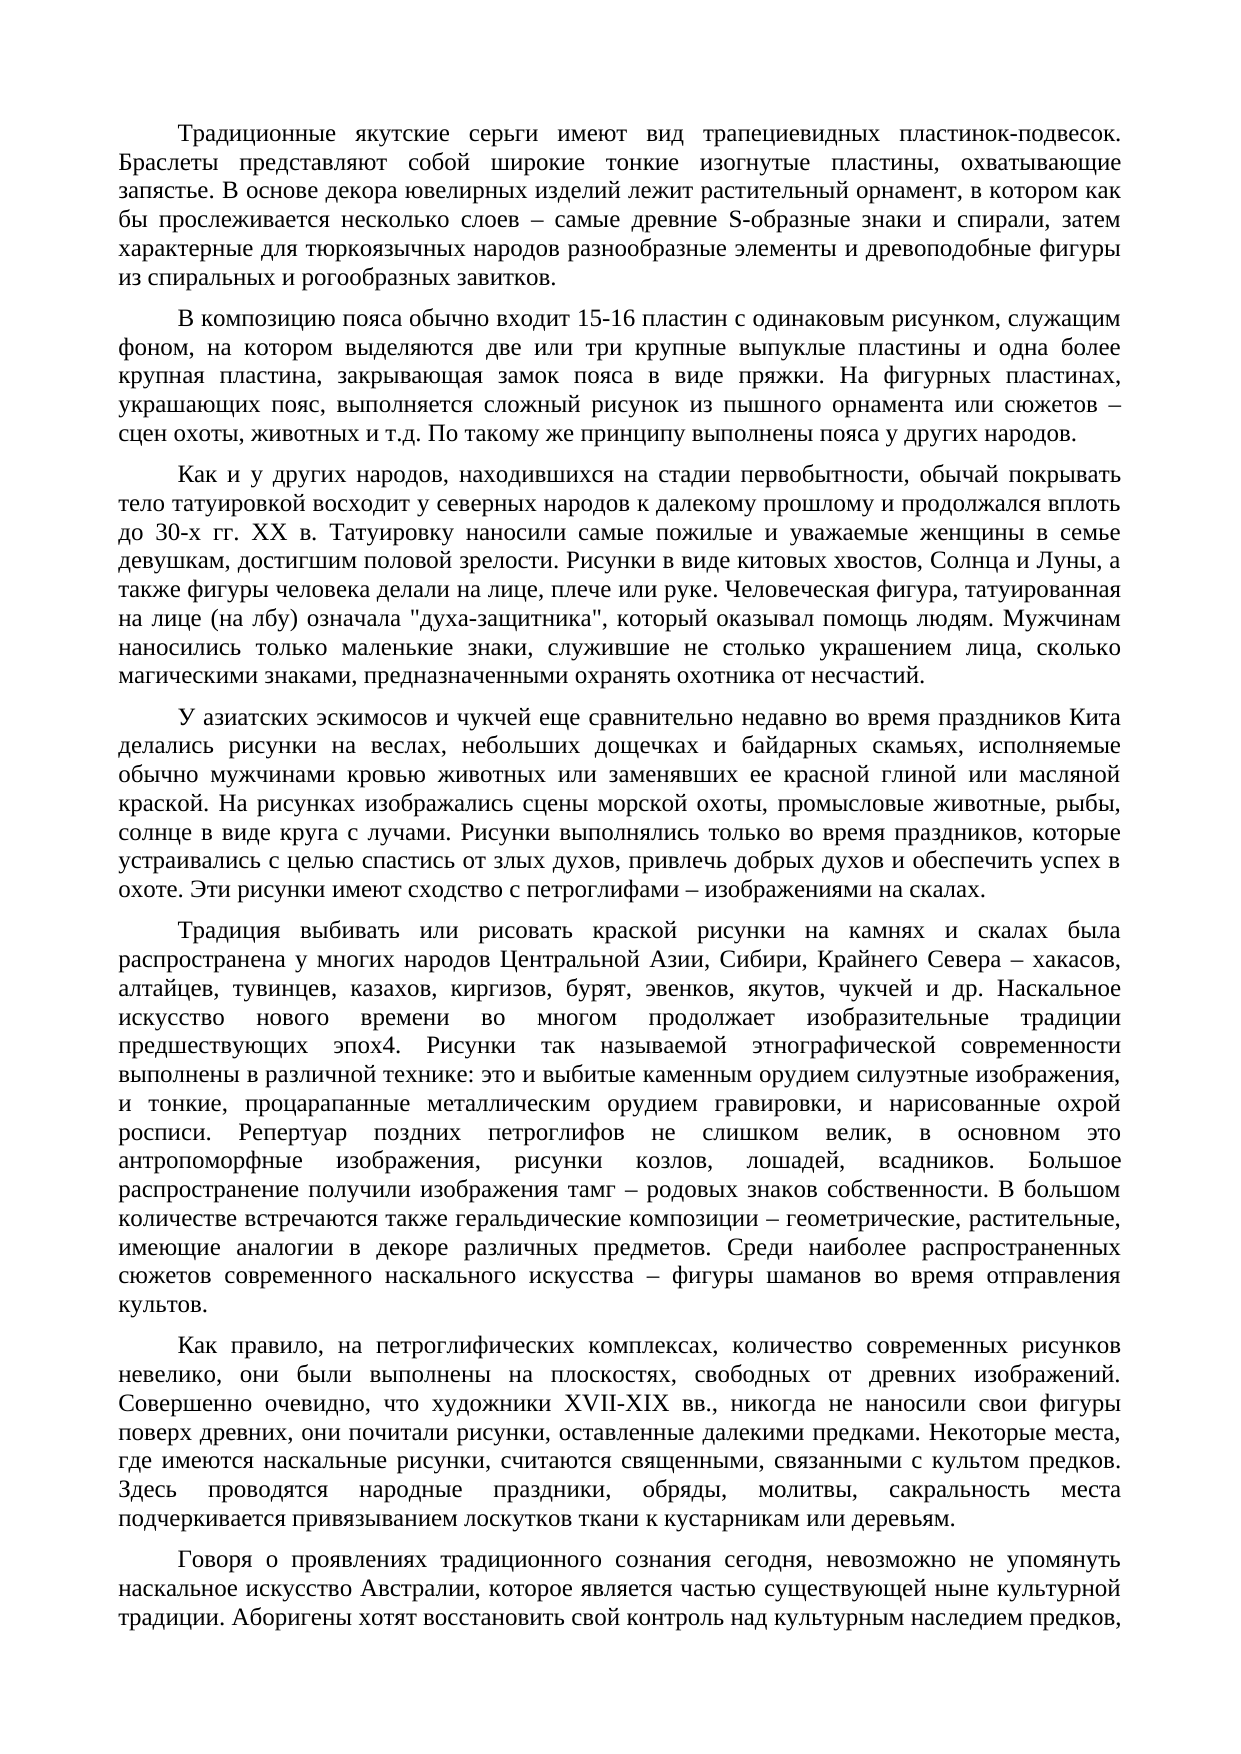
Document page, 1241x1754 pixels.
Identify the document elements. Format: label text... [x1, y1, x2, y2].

text Как правило, на петроглифических комплексах, количество современных рисунков невелико, они были выполнены на плоскостях, свободных от древних изображений. Совершенно очевидно, что художники XVII-XIX вв., никогда не наносили свои фигуры поверх древних, они почитали рисунки, оставленные далекими предками. Некоторые места, где имеются наскальные рисунки, считаются священными, связанными с культом предков. Здесь проводятся народные праздники, обряды, молитвы, сакральность места подчеркивается привязыванием лоскутков ткани к кустарникам или деревьям. [118, 1331, 1122, 1532]
text Традиционные якутские серьги имеют вид трапециевидных пластинок-подвесок. Браслеты представляют собой широкие тонкие изогнутые пластины, охватывающие запястье. В основе декора ювелирных изделий лежит растительный орнамент, в котором как бы прослеживается несколько слоев – самые древние S-образные знаки и спирали, затем характерные для тюркоязычных народов разнообразные элементы и древоподобные фигуры из спиральных и рогообразных завитков. [118, 118, 1122, 291]
text Традиция выбивать или рисовать краской рисунки на камнях и скалах была распространена у многих народов Центральной Азии, Сибири, Крайнего Севера – хакасов, алтайцев, тувинцев, казахов, киргизов, бурят, эвенков, якутов, чукчей и др. Наскальное искусство нового времени во многом продолжает изобразительные традиции предшествующих эпох4. Рисунки так называемой этнографической современности выполнены в различной технике: это и выбитые каменным орудием силуэтные изображения, и тонкие, процарапанные металлическим орудием гравировки, и нарисованные охрой росписи. Репертуар поздних петроглифов не слишком велик, в основном это антропоморфные изображения, рисунки козлов, лошадей, всадников. Большое распространение получили изображения тамг – родовых знаков собственности. В большом количестве встречаются также геральдические композиции – геометрические, растительные, имеющие аналогии в декоре различных предметов. Среди наиболее распространенных сюжетов современного наскального искусства – фигуры шаманов во время отправления культов. [118, 916, 1122, 1318]
text У азиатских эскимосов и чукчей еще сравнительно недавно во время праздников Кита делались рисунки на веслах, небольших дощечках и байдарных скамьях, исполняемые обычно мужчинами кровью животных или заменявших ее красной глиной или масляной краской. На рисунках изображались сцены морской охоты, промысловые животные, рыбы, солнце в виде круга с лучами. Рисунки выполнялись только во время праздников, которые устраивались с целью спастись от злых духов, привлечь добрых духов и обеспечить успех в охоте. Эти рисунки имеют сходство с петроглифами – изображениями на скалах. [118, 702, 1122, 903]
text В композицию пояса обычно входит 15-16 пластин с одинаковым рисунком, служащим фоном, на котором выделяются две или три крупные выпуклые пластины и одна более крупная пластина, закрывающая замок пояса в виде пряжки. На фигурных пластинах, украшающих пояс, выполняется сложный рисунок из пышного орнамента или сюжетов – сцен охоты, животных и т.д. По такому же принципу выполнены пояса у других народов. [118, 303, 1122, 447]
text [118, 1544, 1122, 1631]
text Как и у других народов, находившихся на стадии первобытности, обычай покрывать тело татуировкой восходит у северных народов к далекому прошлому и продолжался вплоть до 30-х гг. XX в. Татуировку наносили самые пожилые и уважаемые женщины в семье девушкам, достигшим половой зрелости. Рисунки в виде китовых хвостов, Солнца и Луны, а также фигуры человека делали на лице, плече или руке. Человеческая фигура, татуированная на лице (на лбу) означала "духа-защитника", который оказывал помощь людям. Мужчинам наносились только маленькие знаки, служившие не столько украшением лица, сколько магическими знаками, предназначенными охранять охотника от несчастий. [118, 459, 1122, 689]
